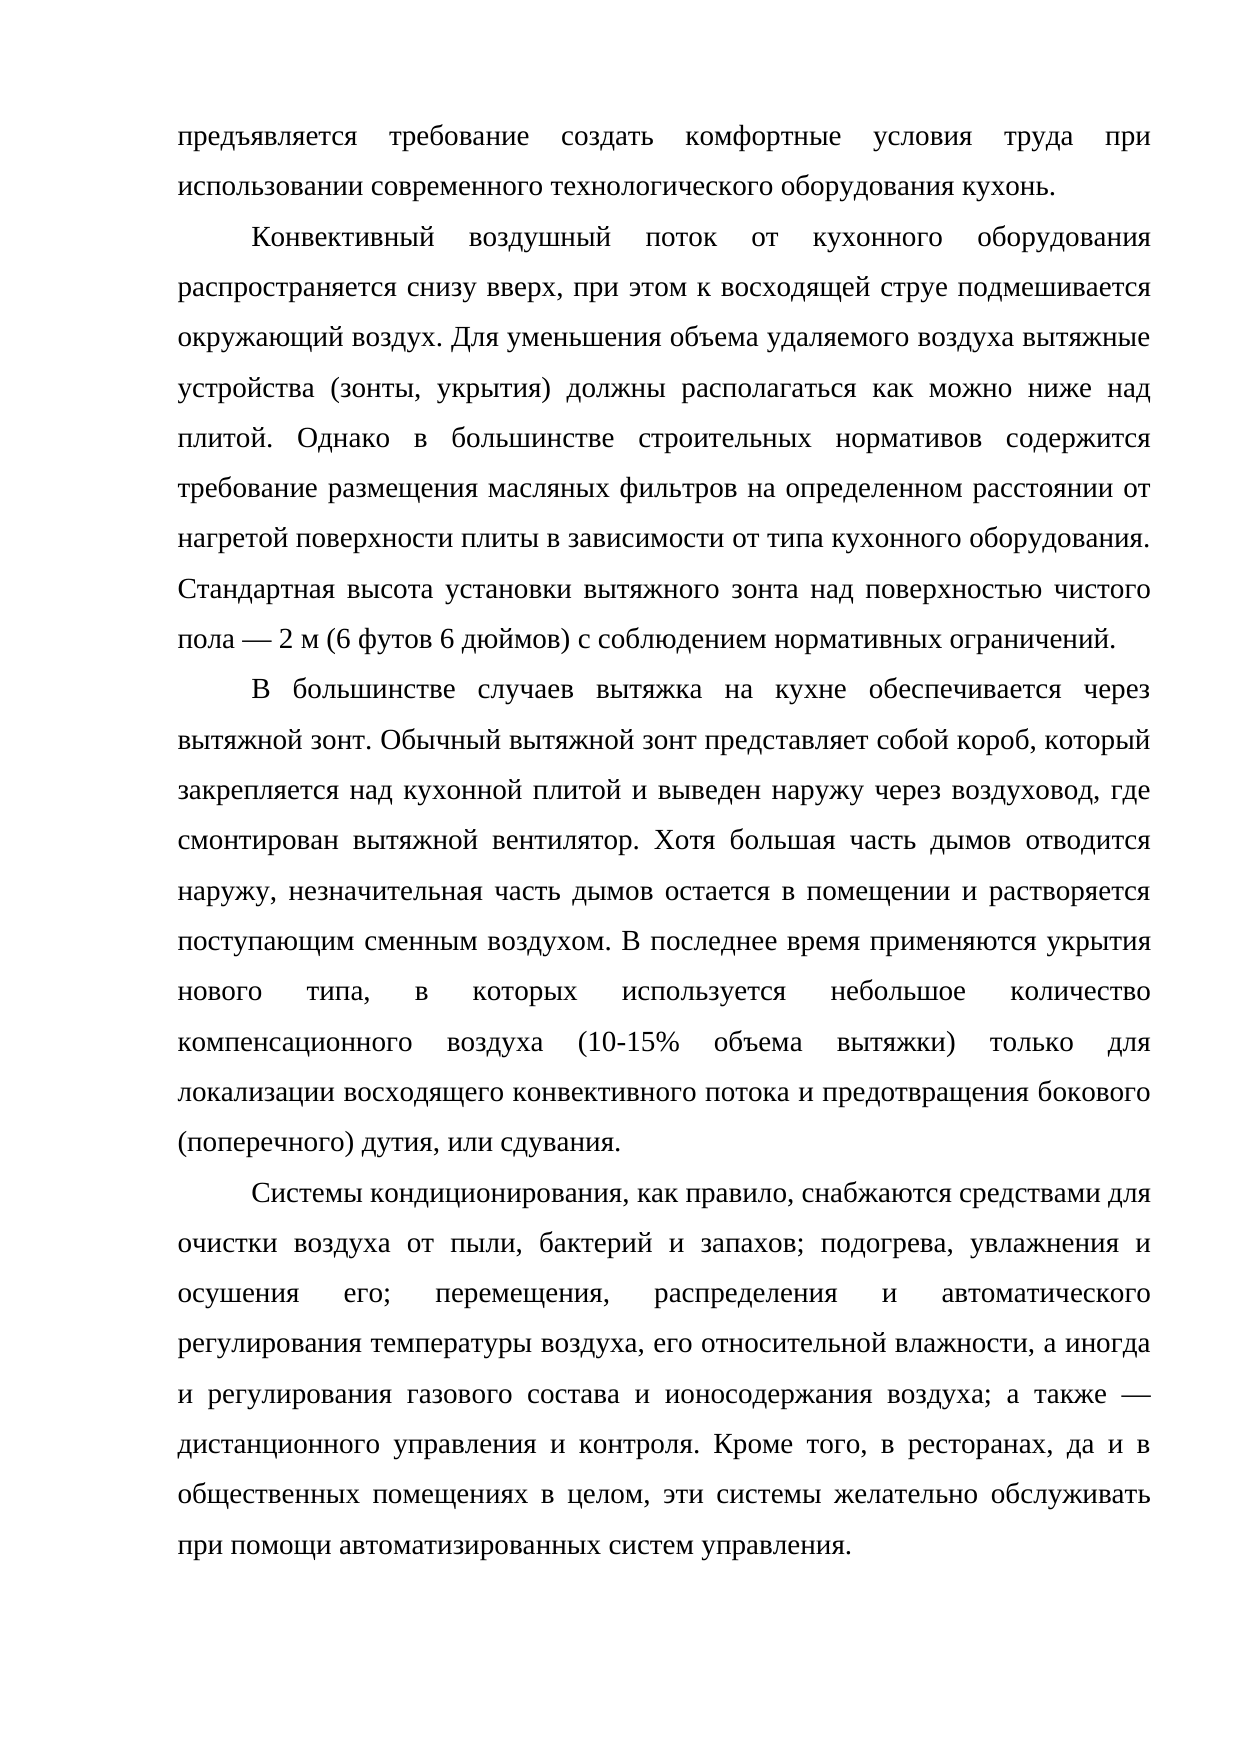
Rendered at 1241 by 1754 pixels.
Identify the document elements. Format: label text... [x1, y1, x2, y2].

text В большинстве случаев вытяжка на кухне обеспечивается через вытяжной зонт. Обычный вытяжной зонт представляет собой короб, который закрепляется над кухонной плитой и выведен наружу через воздуховод, где смонтирован вытяжной вентилятор. Хотя большая часть дымов отводится наружу, незначительная часть дымов остается в помещении и растворяется поступающим сменным воздухом. В последнее время применяются укрытия нового типа, в которых используется небольшое количество компенсационного воздуха (10-15% объема вытяжки) только для локализации восходящего конвективного потока и предотвращения бокового (поперечного) дутия, или сдувания. [177, 672, 1152, 1158]
text Системы кондиционирования, как правило, снабжаются средствами для очистки воздуха от пыли, бактерий и запахов; подогрева, увлажнения и осушения его; перемещения, распределения и автоматического регулирования температуры воздуха, его относительной влажности, а иногда и регулирования газового состава и ионосодержания воздуха; а также — дистанционного управления и контроля. Кроме того, в ресторанах, да и в общественных помещениях в целом, эти системы желательно обслуживать при помощи автоматизированных систем управления. [177, 1175, 1152, 1560]
text Конвективный воздушный поток от кухонного оборудования распространяется снизу вверх, при этом к восходящей струе подмешивается окружающий воздух. Для уменьшения объема удаляемого воздуха вытяжные устройства (зонты, укрытия) должны располагаться как можно ниже над плитой. Однако в большинстве строительных нормативов содержится требование размещения масляных фильтров на определенном расстоянии от нагретой поверхности плиты в зависимости от типа кухонного оборудования. Стандартная высота установки вытяжного зонта над поверхностью чистого пола — 2 м (6 футов 6 дюймов) с соблюдением нормативных ограничений. [177, 219, 1152, 655]
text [177, 118, 1152, 202]
